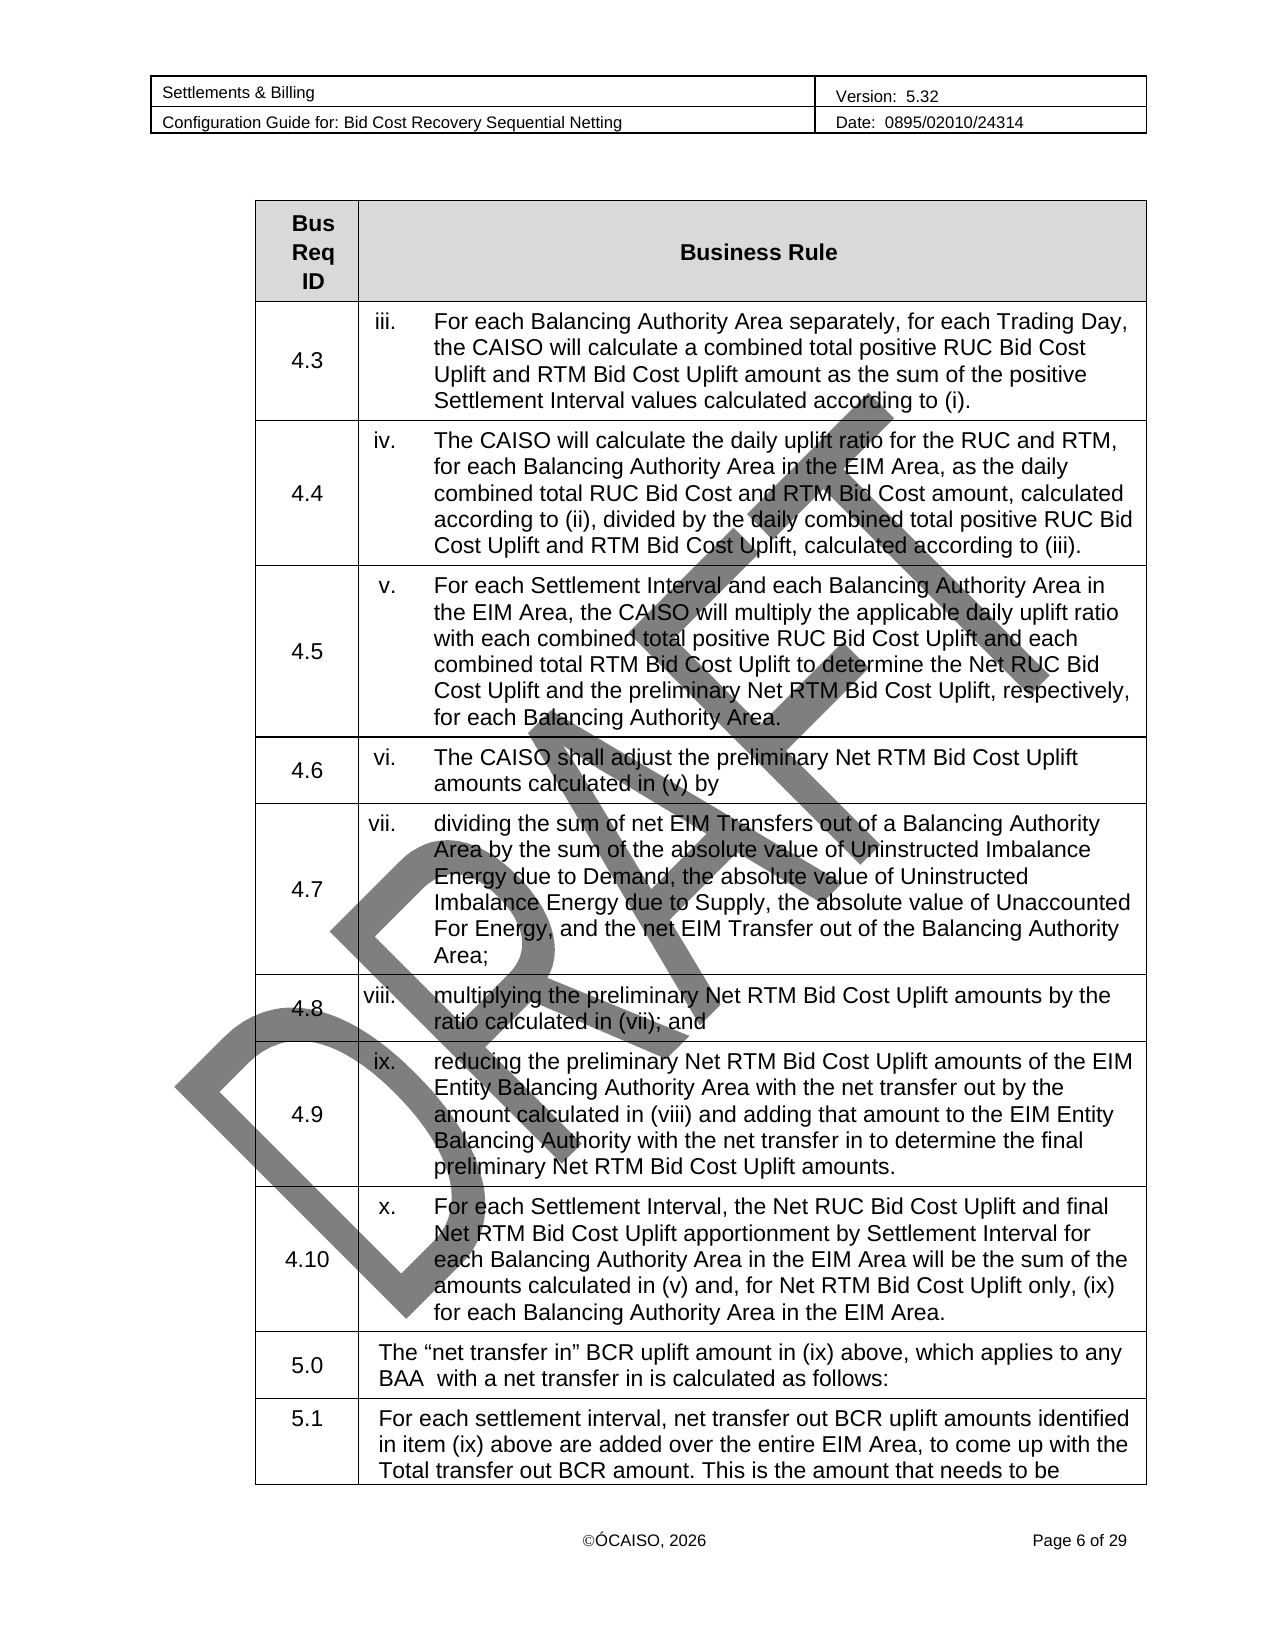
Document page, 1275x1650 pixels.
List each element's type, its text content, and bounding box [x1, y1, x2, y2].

table_cell [256, 975, 358, 1041]
table_header Business Rule [359, 201, 1146, 301]
table_cell The “net transfer in” BCR uplift amount in (ix) above, which applies to any BAA with a net transfer in is calculated as follows: [359, 1332, 1146, 1397]
table_cell For each Balancing Authority Area separately, for each Trading Day, the CAISO will calculate a combined total positive RUC Bid Cost Uplift and RTM Bid Cost Uplift amount as the sum of the positive Settlement Interval values calculated according to (i). [359, 302, 1146, 419]
table_cell reducing the preliminary Net RTM Bid Cost Uplift amounts of the EIM Entity Balancing Authority Area with the net transfer out by the amount calculated in (viii) and adding that amount to the EIM Entity Balancing Authority with the net transfer in to determine the final preliminary Net RTM Bid Cost Uplift amounts. [359, 1042, 1146, 1186]
table_cell [256, 1187, 358, 1331]
table_cell [256, 804, 358, 974]
table_cell multiplying the preliminary Net RTM Bid Cost Uplift amounts by the ratio calculated in (vii); and [359, 975, 1146, 1041]
table_cell [256, 421, 358, 565]
table_cell [256, 738, 358, 803]
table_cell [359, 1399, 1146, 1484]
table_cell dividing the sum of net EIM Transfers out of a Balancing Authority Area by the sum of the absolute value of Uninstructed Imbalance Energy due to Demand, the absolute value of Uninstructed Imbalance Energy due to Supply, the absolute value of Unaccounted For Energy, and the net EIM Transfer out of the Balancing Authority Area; [359, 804, 1146, 974]
table_cell [256, 1332, 358, 1397]
table_cell [256, 1042, 358, 1186]
table_cell For each Settlement Interval, the Net RUC Bid Cost Uplift and final Net RTM Bid Cost Uplift apportionment by Settlement Interval for each Balancing Authority Area in the EIM Area will be the sum of the amounts calculated in (v) and, for Net RTM Bid Cost Uplift only, (ix) for each Balancing Authority Area in the EIM Area. [359, 1187, 1146, 1331]
table_cell [256, 1399, 358, 1484]
table_cell The CAISO shall adjust the preliminary Net RTM Bid Cost Uplift amounts calculated in (v) by [359, 738, 1146, 803]
table_cell [256, 566, 358, 736]
table_cell For each Settlement Interval and each Balancing Authority Area in the EIM Area, the CAISO will multiply the applicable daily uplift ratio with each combined total positive RUC Bid Cost Uplift and each combined total RTM Bid Cost Uplift to determine the Net RUC Bid Cost Uplift and the preliminary Net RTM Bid Cost Uplift, respectively, for each Balancing Authority Area. [359, 566, 1146, 736]
table_cell [256, 302, 358, 419]
table_cell The CAISO will calculate the daily uplift ratio for the RUC and RTM, for each Balancing Authority Area in the EIM Area, as the daily combined total RUC Bid Cost and RTM Bid Cost amount, calculated according to (ii), divided by the daily combined total positive RUC Bid Cost Uplift and RTM Bid Cost Uplift, calculated according to (iii). [359, 421, 1146, 565]
table_header Bus Req ID [256, 201, 358, 301]
